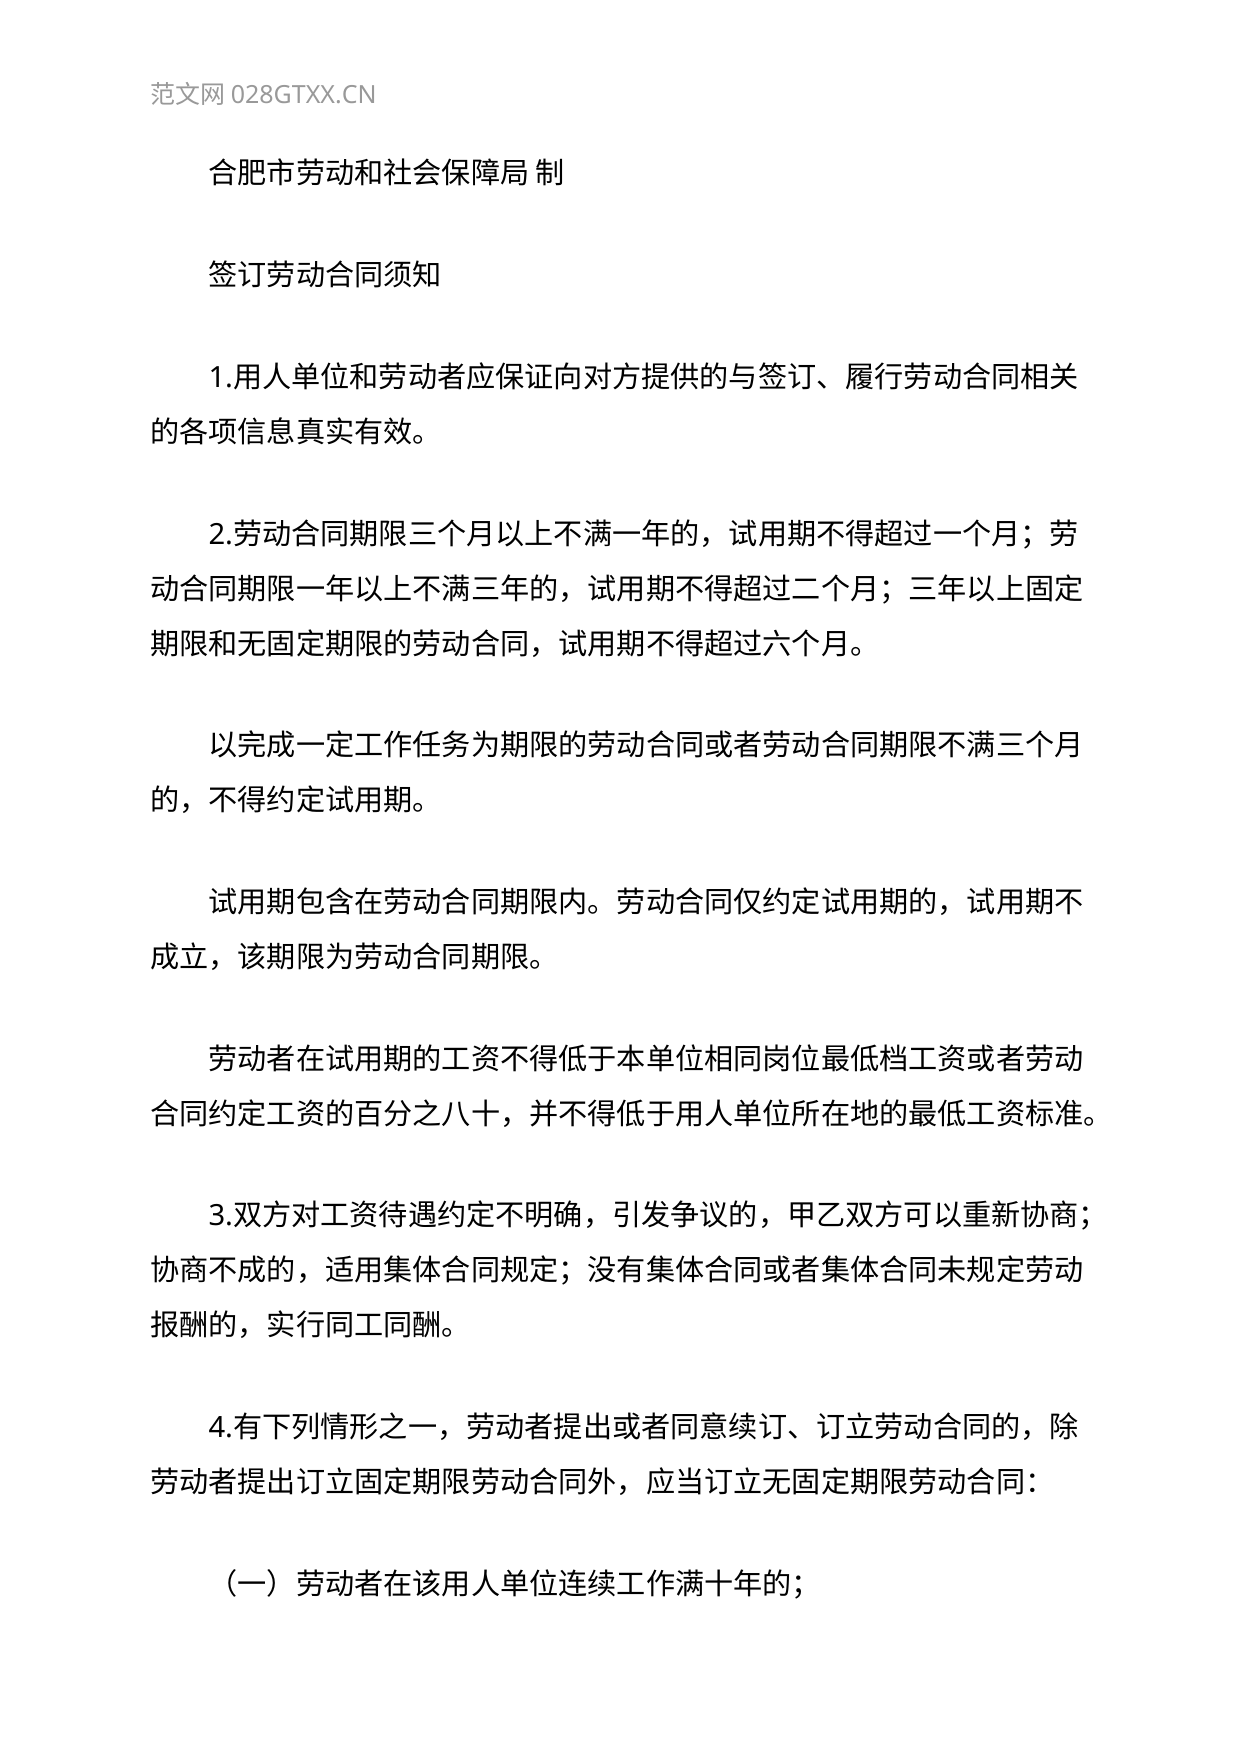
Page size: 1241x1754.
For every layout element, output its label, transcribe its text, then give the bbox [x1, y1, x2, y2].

text 劳动者在试用期的工资不得低于本单位相同岗位最低档工资或者劳动合同约定工资的百分之八十，并不得低于用人单位所在地的最低工资标准。 [150, 1035, 1090, 1132]
text 1.用人单位和劳动者应保证向对方提供的与签订、履行劳动合同相关的各项信息真实有效。 [150, 353, 1090, 451]
text 签订劳动合同须知 [150, 252, 1090, 294]
text 4.有下列情形之一，劳动者提出或者同意续订、订立劳动合同的，除劳动者提出订立固定期限劳动合同外，应当订立无固定期限劳动合同： [150, 1404, 1090, 1501]
text （一）劳动者在该用人单位连续工作满十年的； [150, 1560, 1090, 1603]
text 2.劳动合同期限三个月以上不满一年的，试用期不得超过一个月；劳动合同期限一年以上不满三年的，试用期不得超过二个月；三年以上固定期限和无固定期限的劳动合同，试用期不得超过六个月。 [150, 510, 1090, 662]
text 试用期包含在劳动合同期限内。劳动合同仅约定试用期的，试用期不成立，该期限为劳动合同期限。 [150, 879, 1090, 976]
text 以完成一定工作任务为期限的劳动合同或者劳动合同期限不满三个月的，不得约定试用期。 [150, 722, 1090, 819]
text 3.双方对工资待遇约定不明确，引发争议的，甲乙双方可以重新协商；协商不成的，适用集体合同规定；没有集体合同或者集体合同未规定劳动报酬的，实行同工同酬。 [150, 1192, 1090, 1344]
text 合肥市劳动和社会保障局 制 [150, 150, 1090, 192]
